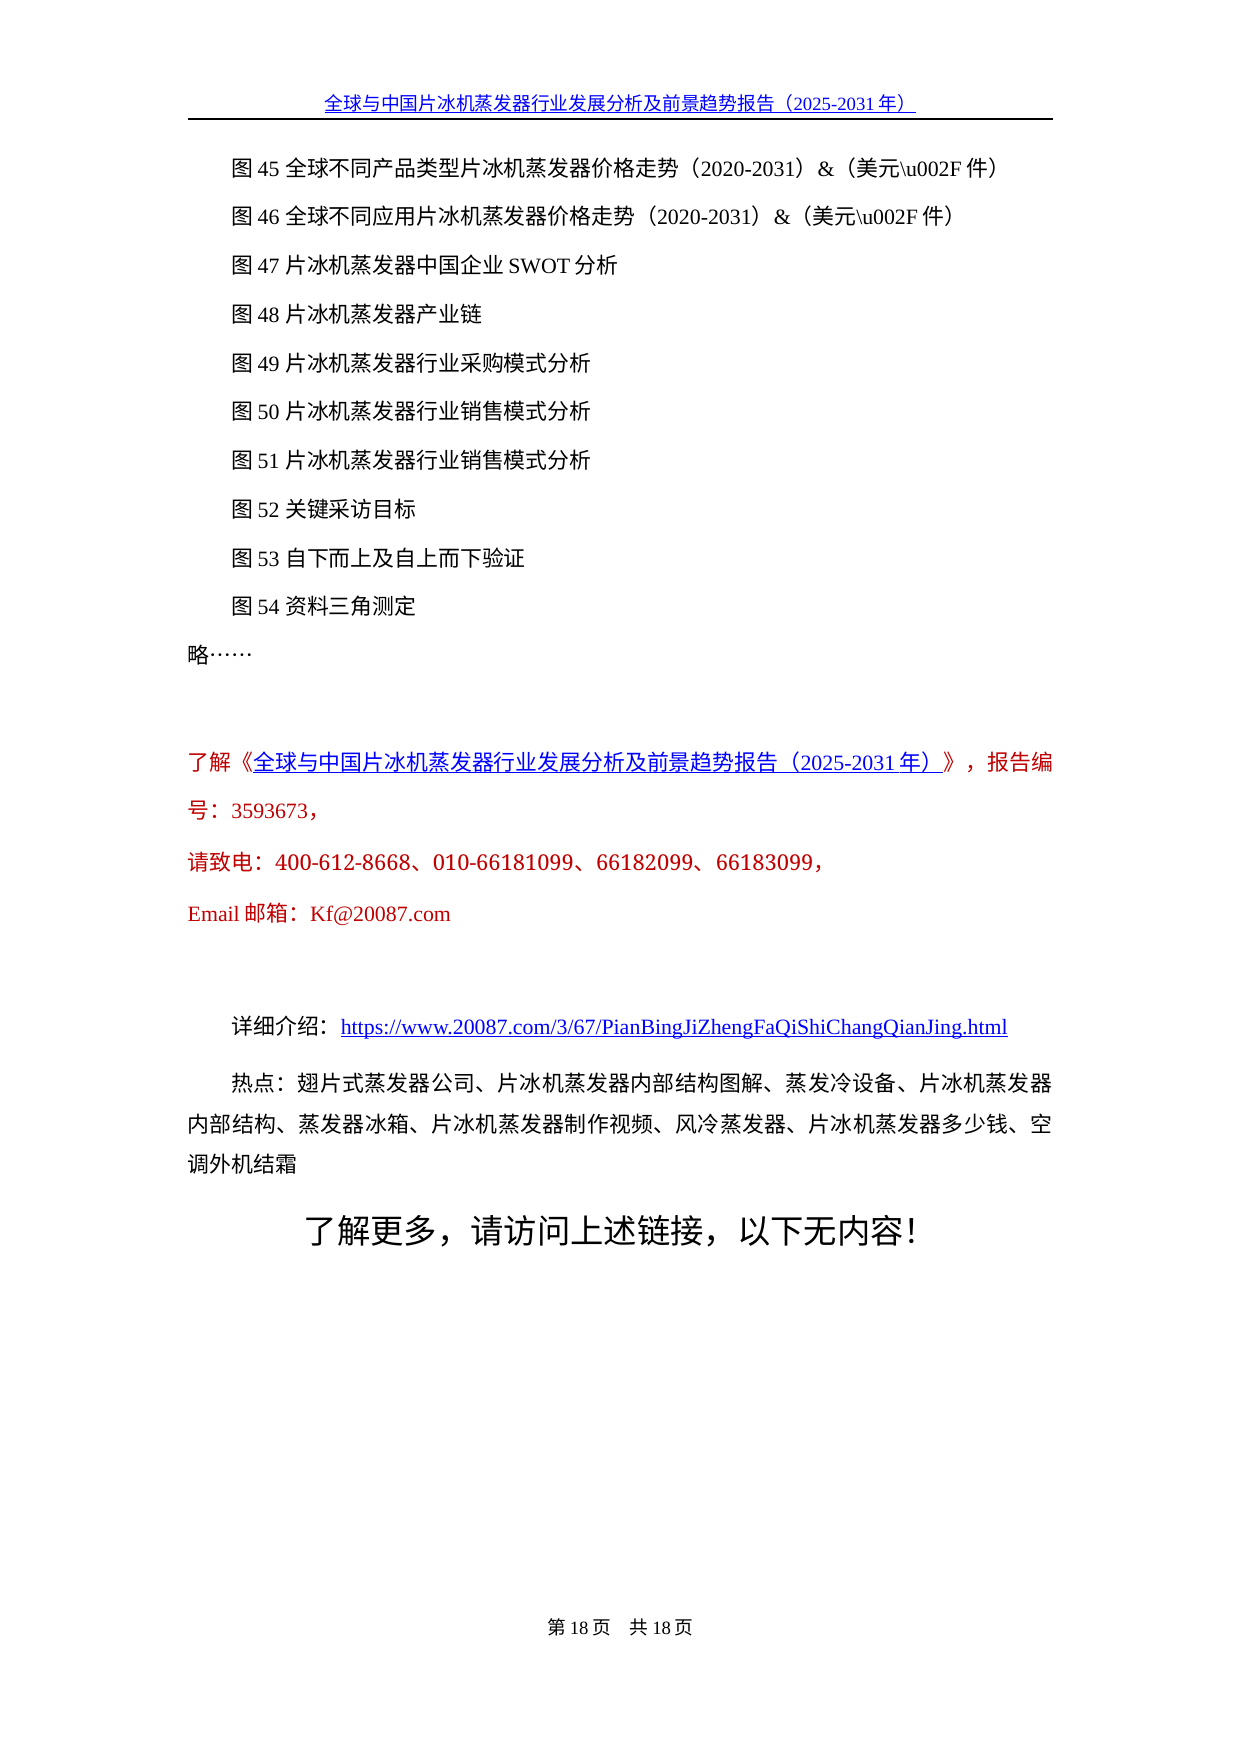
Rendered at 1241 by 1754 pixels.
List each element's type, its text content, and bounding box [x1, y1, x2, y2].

title 了解更多，请访问上述链接，以下无内容！ [187, 1197, 1053, 1262]
text 请致电：400-612-8668、010-66181099、66182099、66183099， [187, 844, 1053, 877]
text 详细介绍：https://www.20087.com/3/67/PianBingJiZhengFaQiShiChangQianJing.html [187, 1009, 1053, 1041]
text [187, 150, 1053, 670]
text Email邮箱：Kf@20087.com [187, 896, 1053, 928]
text 了解《全球与中国片冰机蒸发器行业发展分析及前景趋势报告（2025-2031年）》，报告编号：3593673， [187, 744, 1053, 825]
text 热点：翅片式蒸发器公司、片冰机蒸发器内部结构图解、蒸发冷设备、片冰机蒸发器内部结构、蒸发器冰箱、片冰机蒸发器制作视频、风冷蒸发器、片冰机蒸发器多少钱、空调外机结霜 [187, 1066, 1053, 1179]
